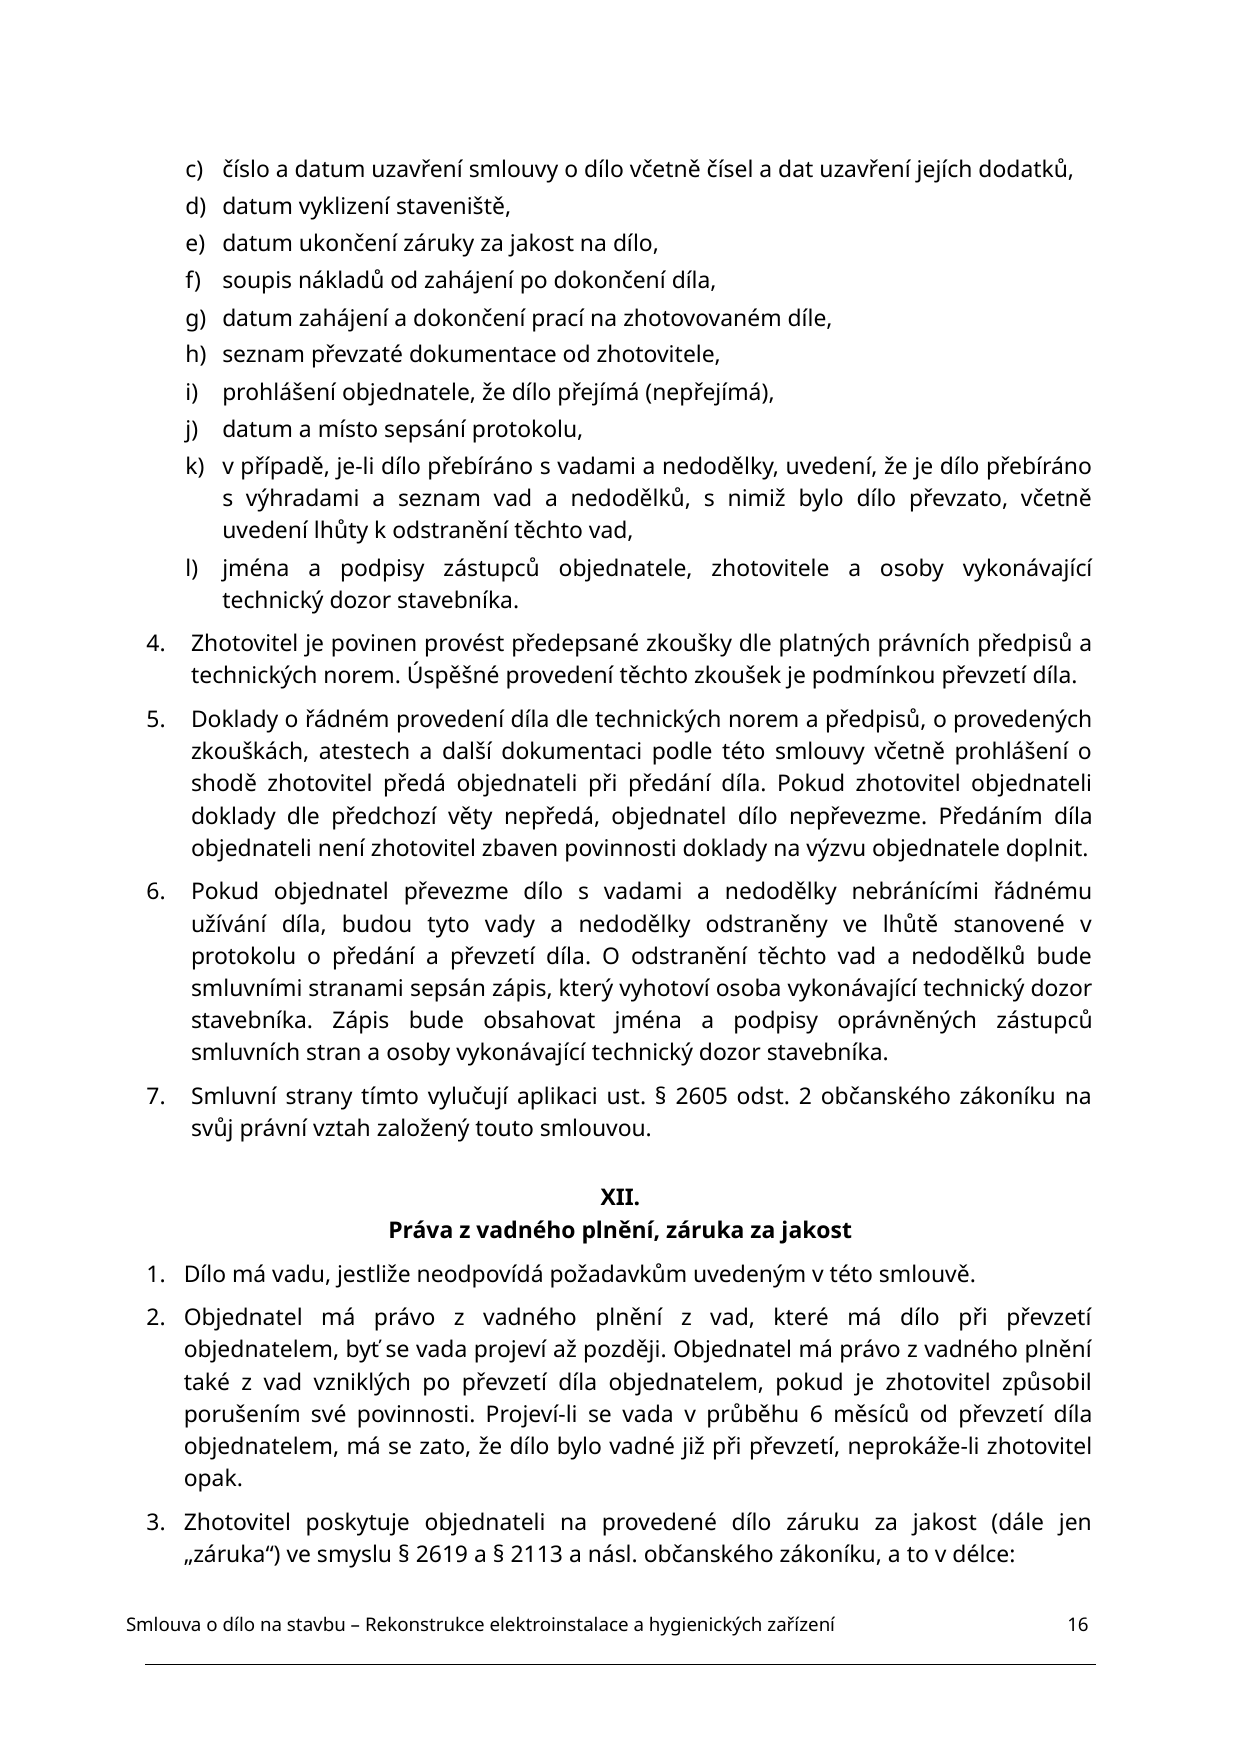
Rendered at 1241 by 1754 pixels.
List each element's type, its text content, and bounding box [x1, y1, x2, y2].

text XII. [147, 1181, 1093, 1212]
list Zhotovitel je povinen provést předepsané zkoušky dle platných právních předpisů a technických norem. Úspěšné provedení těchto zkoušek je podmínkou převzetí díla. [146, 627, 1093, 691]
list datum vyklizení staveniště, [185, 190, 1093, 221]
list Dílo má vadu, jestliže neodpovídá požadavkům uvedeným v této smlouvě. [146, 1258, 1093, 1289]
list soupis nákladů od zahájení po dokončení díla, [185, 264, 1093, 296]
subtitle Práva z vadného plnění, záruka za jakost [147, 1214, 1093, 1246]
list Smluvní strany tímto vylučují aplikaci ust. § 2605 odst. 2 občanského zákoníku na svůj právní vztah založený touto smlouvou. [146, 1080, 1093, 1143]
list v případě, je-li dílo přebíráno s vadami a nedodělky, uvedení, že je dílo přebíráno s výhradami a seznam vad a nedodělků, s nimiž bylo dílo převzato, včetně uvedení lhůty k odstranění těchto vad, [185, 450, 1093, 546]
list prohlášení objednatele, že dílo přejímá (nepřejímá), [185, 376, 1093, 407]
list Pokud objednatel převezme dílo s vadami a nedodělky nebránícími řádnému užívání díla, budou tyto vady a nedodělky odstraněny ve lhůtě stanovené v protokolu o předání a převzetí díla. O odstranění těchto vad a nedodělků bude smluvními stranami sepsán zápis, který vyhotoví osoba vykonávající technický dozor stavebníka. Zápis bude obsahovat jména a podpisy oprávněných zástupců smluvních stran a osoby vykonávající technický dozor stavebníka. [146, 875, 1093, 1067]
list datum a místo sepsání protokolu, [185, 413, 1093, 444]
list Objednatel má právo z vadného plnění z vad, které má dílo při převzetí objednatelem, byť se vada projeví až později. Objednatel má právo z vadného plnění také z vad vzniklých po převzetí díla objednatelem, pokud je zhotovitel způsobil porušením své povinnosti. Projeví-li se vada v průběhu 6 měsíců od převzetí díla objednatelem, má se zato, že dílo bylo vadné již při převzetí, neprokáže-li zhotovitel opak. [146, 1301, 1093, 1493]
list datum ukončení záruky za jakost na dílo, [185, 227, 1093, 258]
list jména a podpisy zástupců objednatele, zhotovitele a osoby vykonávající technický dozor stavebníka. [185, 552, 1093, 615]
list Zhotovitel poskytuje objednateli na provedené dílo záruku za jakost (dále jen „záruka“) ve smyslu § 2619 a § 2113 a násl. občanského zákoníku, a to v délce: [146, 1506, 1093, 1569]
list datum zahájení a dokončení prací na zhotovovaném díle, [185, 301, 1093, 333]
list Doklady o řádném provedení díla dle technických norem a předpisů, o provedených zkouškách, atestech a další dokumentaci podle této smlouvy včetně prohlášení o shodě zhotovitel předá objednateli při předání díla. Pokud zhotovitel objednateli doklady dle předchozí věty nepředá, objednatel dílo nepřevezme. Předáním díla objednateli není zhotovitel zbaven povinnosti doklady na výzvu objednatele doplnit. [146, 703, 1093, 863]
list seznam převzaté dokumentace od zhotovitele, [185, 338, 1093, 370]
list číslo a datum uzavření smlouvy o dílo včetně čísel a dat uzavření jejích dodatků, [185, 153, 1093, 184]
